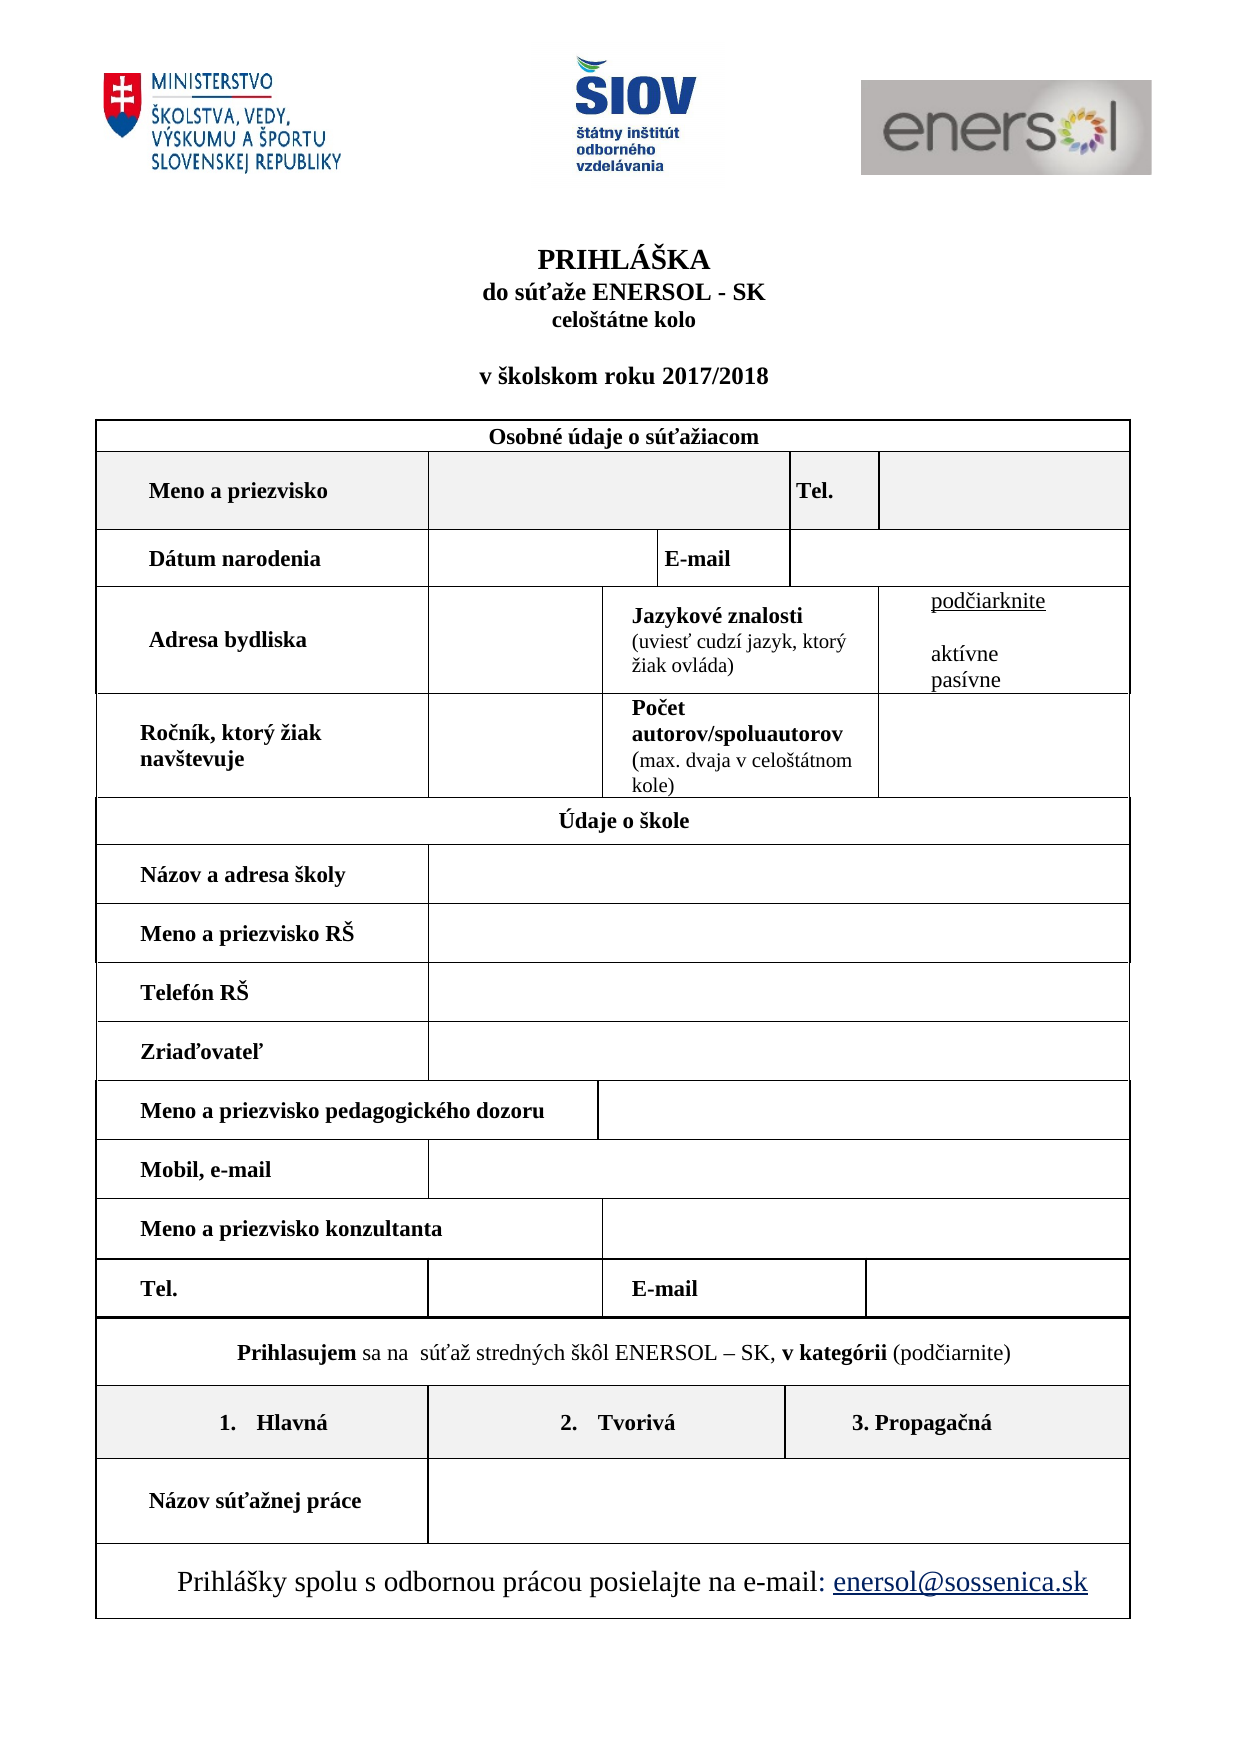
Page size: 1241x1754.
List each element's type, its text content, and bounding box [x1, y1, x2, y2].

table_cell E-mail [603, 1260, 865, 1316]
table_cell [599, 1080, 1129, 1139]
table_cell do súťaže ENERSOL - SK celoštátne kolo v školskom roku 2017/2018 [96, 277, 1129, 418]
table_cell [429, 694, 602, 797]
picture [103, 73, 341, 174]
table_cell [880, 452, 1129, 529]
table_cell Zriaďovateľ [97, 1022, 428, 1080]
table_cell [429, 1260, 602, 1316]
table_cell [867, 1260, 1129, 1316]
table_cell Meno a priezvisko konzultanta [97, 1199, 602, 1257]
table_cell [603, 1199, 1129, 1257]
table_cell Prihlasujem sa na súťaž stredných škôl ENERSOL – SK, v kategórii (podčiarnite) [97, 1319, 1129, 1385]
table_cell E-mail [658, 530, 789, 586]
table_cell [429, 530, 657, 586]
table_cell Údaje o škole [97, 797, 1129, 844]
table_cell Ročník, ktorý žiak navštevuje [97, 694, 428, 797]
picture [861, 80, 1152, 175]
table_cell [429, 1140, 1129, 1198]
table_cell [429, 845, 1129, 903]
table_cell Počet autorov/spoluautorov (max. dvaja v celoštátnom kole) [603, 694, 878, 797]
table_cell [429, 452, 789, 529]
table_cell Prihlášky spolu s odbornou prácou posielajte na e-mail: enersol@sossenica.sk [97, 1544, 1129, 1618]
table_cell [429, 1459, 1129, 1543]
table_cell [429, 904, 1129, 962]
table_cell podčiarknite aktívne pasívne [879, 587, 1129, 692]
table_cell [791, 530, 1129, 586]
table_cell Mobil, e-mail [97, 1140, 428, 1198]
table_cell Tvorivá [429, 1386, 784, 1458]
table_cell Názov súťažnej práce [97, 1459, 427, 1543]
table_cell Tel. [791, 452, 878, 529]
table_header PRIHLÁŠKA [96, 240, 1129, 277]
table_cell Jazykové znalosti (uviesť cudzí jazyk, ktorý žiak ovláda) [603, 587, 878, 692]
table_cell Hlavná [97, 1386, 427, 1458]
table_cell [879, 693, 1129, 797]
table_cell 3. Propagačná [786, 1386, 1129, 1458]
table_cell Názov a adresa školy [97, 845, 428, 903]
table_cell Meno a priezvisko RŠ [97, 904, 428, 962]
table_cell Dátum narodenia [97, 530, 428, 586]
table_cell Telefón RŠ [97, 963, 428, 1021]
table_cell Meno a priezvisko [97, 452, 428, 529]
table_cell Osobné údaje o súťažiacom [97, 421, 1129, 451]
table_cell [429, 962, 1129, 1021]
table_cell [429, 587, 602, 692]
table_cell [429, 1021, 1129, 1080]
table_cell Adresa bydliska [97, 587, 428, 692]
table_cell Tel. [97, 1260, 427, 1316]
table_cell Meno a priezvisko pedagogického dozoru [97, 1081, 597, 1139]
